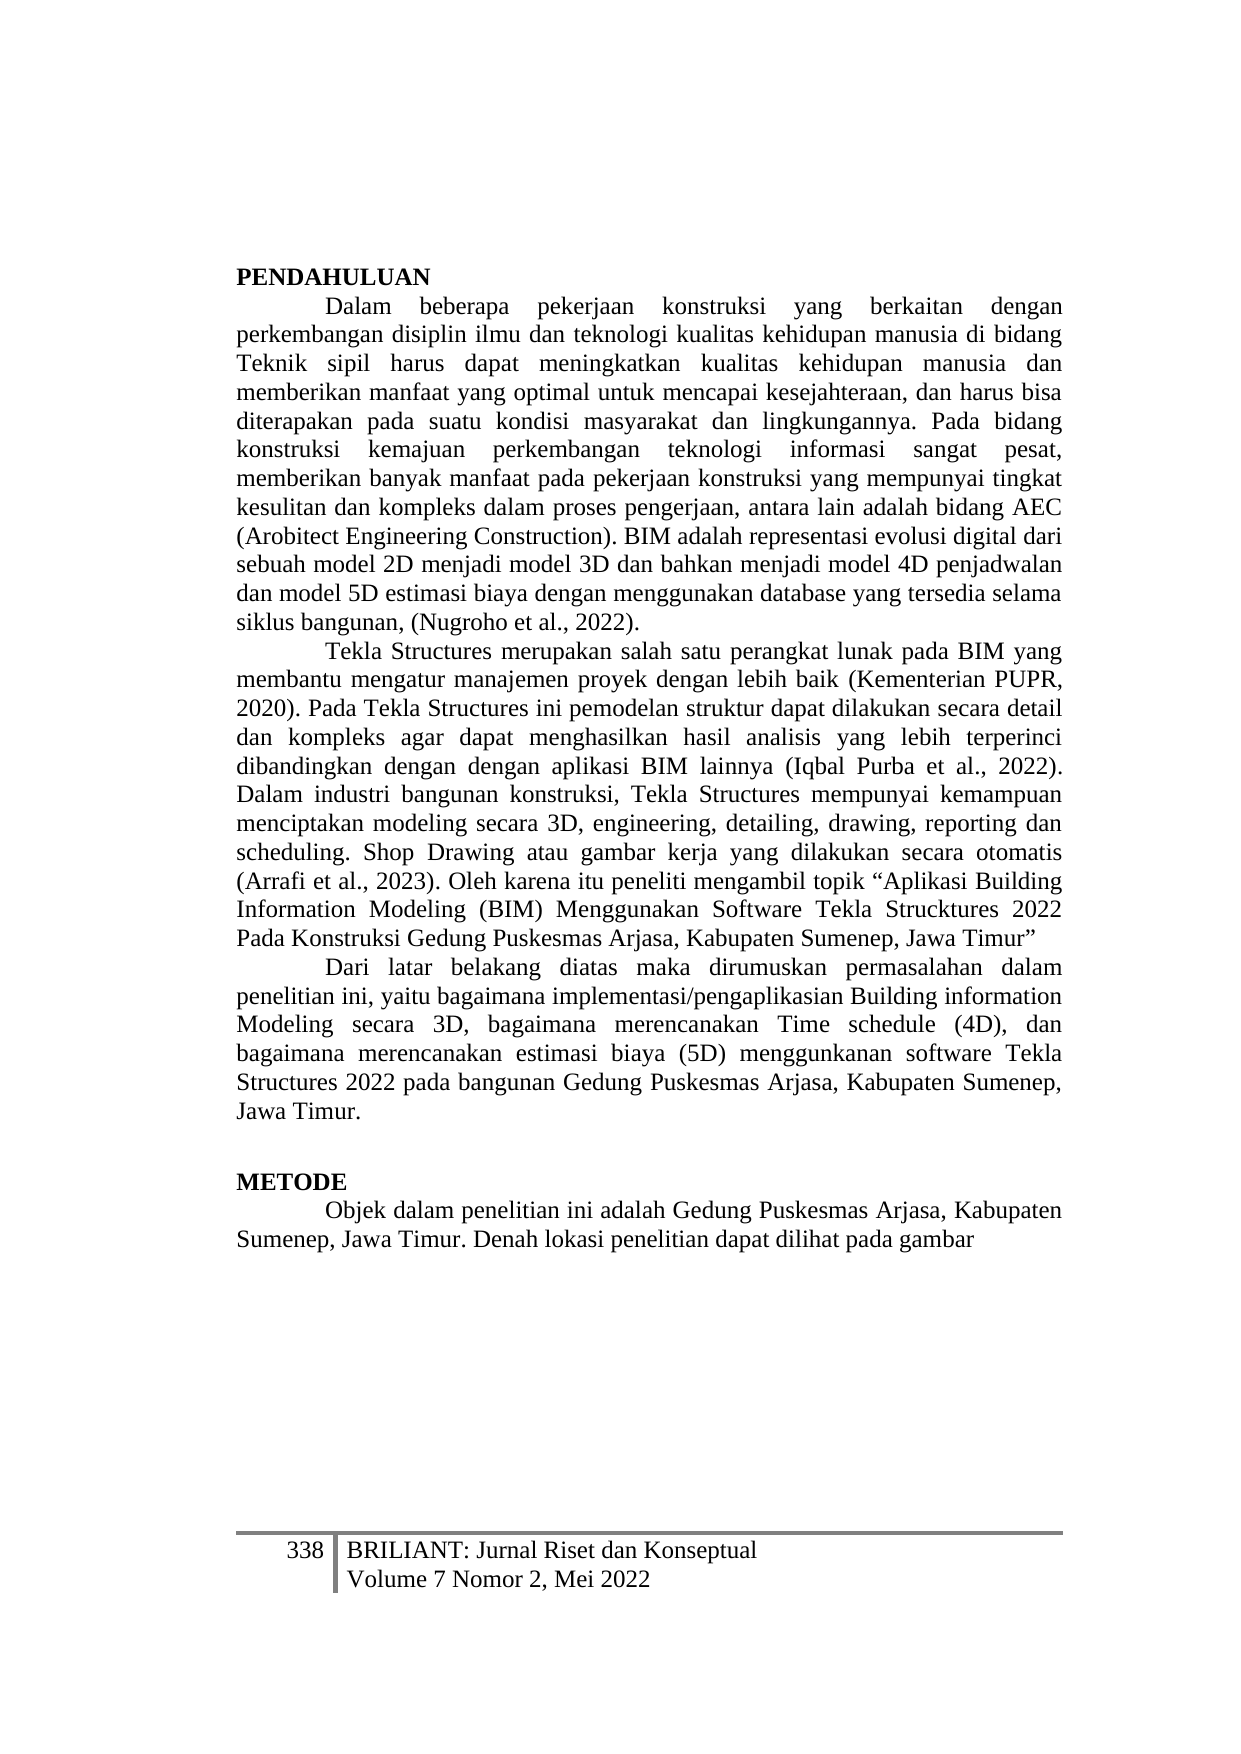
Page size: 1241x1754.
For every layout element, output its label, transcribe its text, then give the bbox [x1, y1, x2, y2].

text Dari latar belakang diatas maka dirumuskan permasalahan dalam penelitian ini, yaitu bagaimana implementasi/pengaplikasian Building information Modeling secara 3D, bagaimana merencanakan Time schedule (4D), dan bagaimana merencanakan estimasi biaya (5D) menggunkanan software Tekla Structures 2022 pada bangunan Gedung Puskesmas Arjasa, Kabupaten Sumenep, Jawa Timur. [236, 952, 1063, 1124]
text METODE [236, 1167, 1063, 1196]
text Objek dalam penelitian ini adalah Gedung Puskesmas Arjasa, Kabupaten Sumenep, Jawa Timur. Denah lokasi penelitian dapat dilihat pada gambar [236, 1196, 1063, 1253]
text PENDAHULUAN [236, 262, 1063, 291]
text Tekla Structures merupakan salah satu perangkat lunak pada BIM yang membantu mengatur manajemen proyek dengan lebih baik . Pada Tekla Structures ini pemodelan struktur dapat dilakukan secara detail dan kompleks agar dapat menghasilkan hasil analisis yang lebih terperinci dibandingkan dengan dengan aplikasi BIM lainnya . Dalam industri bangunan konstruksi, Tekla Structures mempunyai kemampuan menciptakan modeling secara 3D, engineering, detailing, drawing, reporting dan scheduling. Shop Drawing atau gambar kerja yang dilakukan secara otomatis . Oleh karena itu peneliti mengambil topik “Aplikasi Building Information Modeling (BIM) Menggunakan Software Tekla Strucktures 2022 Pada Konstruksi Gedung Puskesmas Arjasa, Kabupaten Sumenep, Jawa Timur” [236, 636, 1063, 952]
text Dalam beberapa pekerjaan konstruksi yang berkaitan dengan perkembangan disiplin ilmu dan teknologi kualitas kehidupan manusia di bidang Teknik sipil harus dapat meningkatkan kualitas kehidupan manusia dan memberikan manfaat yang optimal untuk mencapai kesejahteraan, dan harus bisa diterapakan pada suatu kondisi masyarakat dan lingkungannya. Pada bidang konstruksi kemajuan perkembangan teknologi informasi sangat pesat, memberikan banyak manfaat pada pekerjaan konstruksi yang mempunyai tingkat kesulitan dan kompleks dalam proses pengerjaan, antara lain adalah bidang AEC (Arobitect Engineering Construction). BIM adalah representasi evolusi digital dari sebuah model 2D menjadi model 3D dan bahkan menjadi model 4D penjadwalan dan model 5D estimasi biaya dengan menggunakan database yang tersedia selama siklus bangunan, . [236, 291, 1063, 636]
